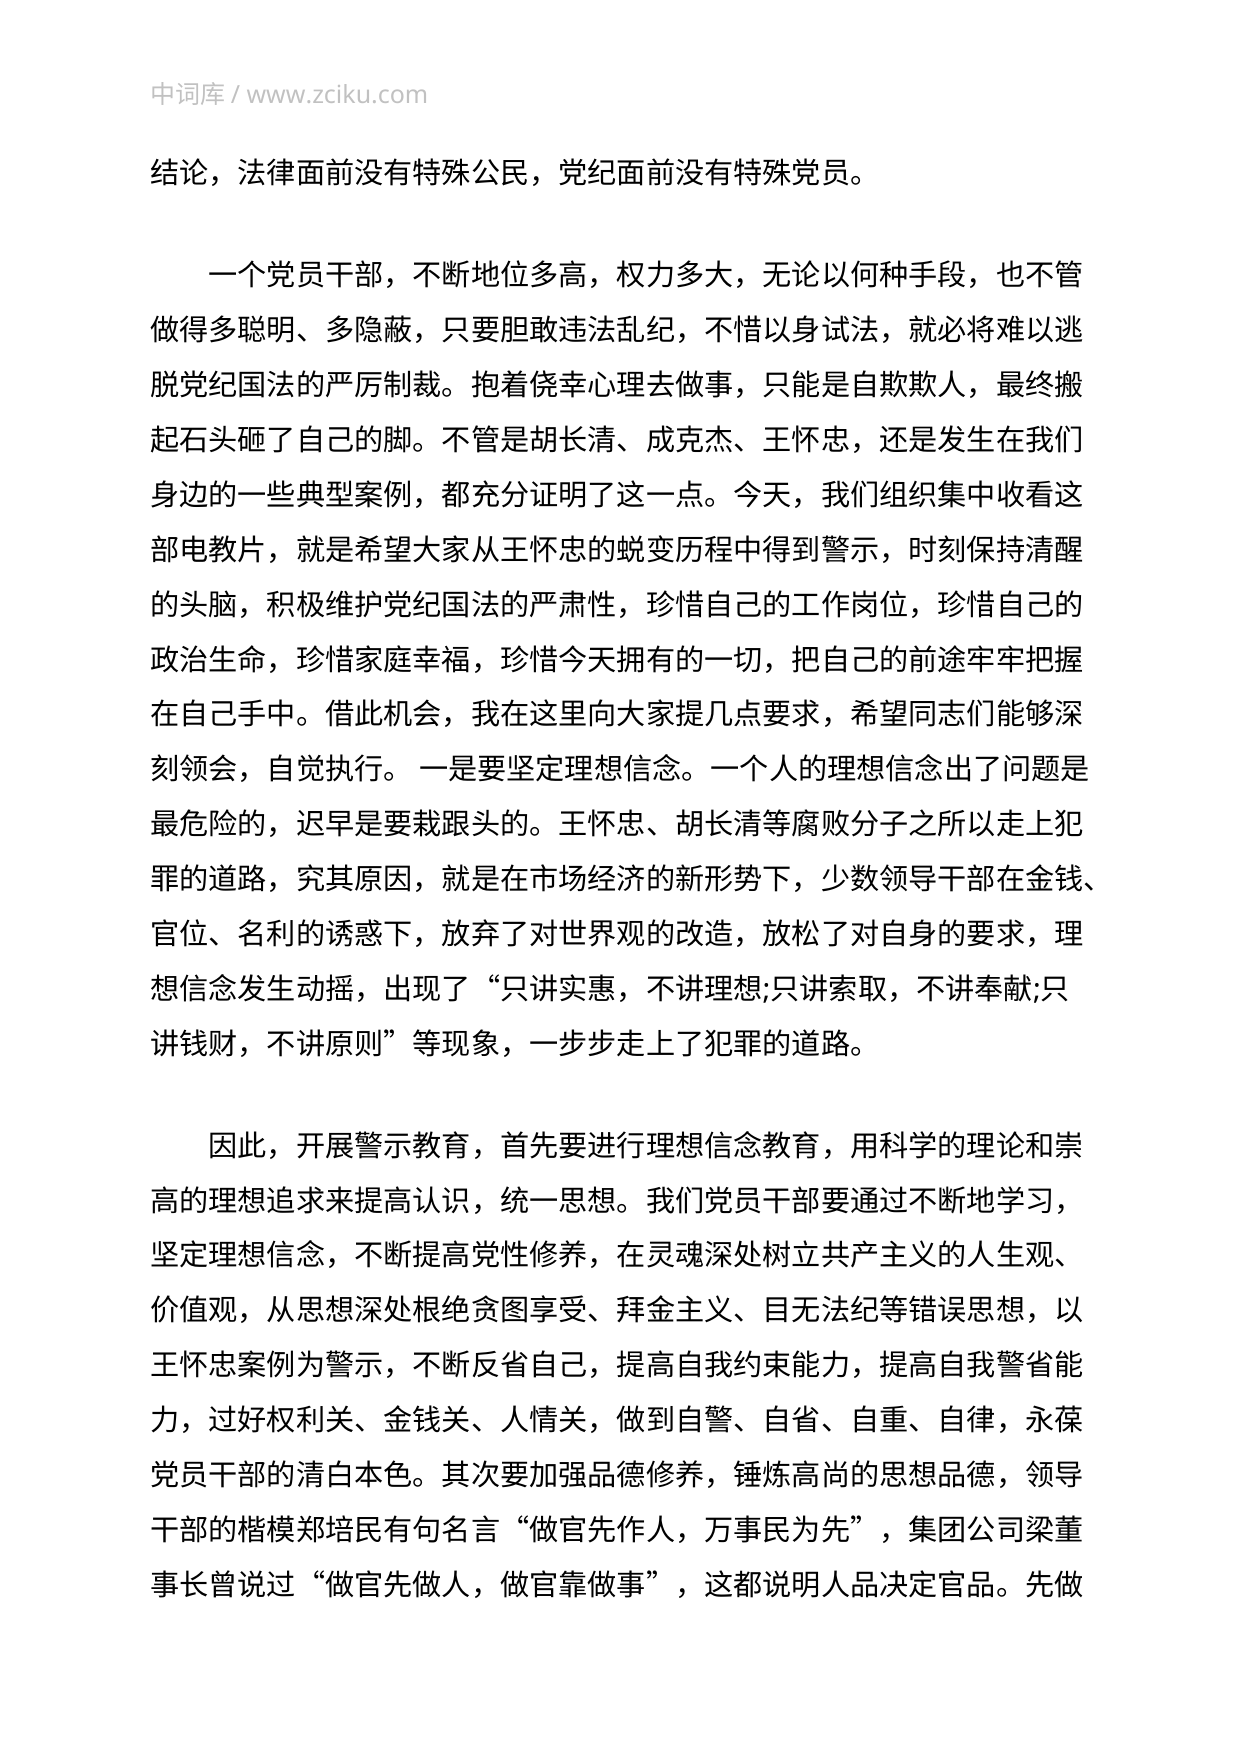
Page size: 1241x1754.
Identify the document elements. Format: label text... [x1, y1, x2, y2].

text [150, 1122, 1090, 1604]
text 一个党员干部，不断地位多高，权力多大，无论以何种手段，也不管做得多聪明、多隐蔽，只要胆敢违法乱纪，不惜以身试法，就必将难以逃脱党纪国法的严厉制裁。抱着侥幸心理去做事，只能是自欺欺人，最终搬起石头砸了自己的脚。不管是胡长清、成克杰、王怀忠，还是发生在我们身边的一些典型案例，都充分证明了这一点。今天，我们组织集中收看这部电教片，就是希望大家从王怀忠的蜕变历程中得到警示，时刻保持清醒的头脑，积极维护党纪国法的严肃性，珍惜自己的工作岗位，珍惜自己的政治生命，珍惜家庭幸福，珍惜今天拥有的一切，把自己的前途牢牢把握在自己手中。借此机会，我在这里向大家提几点要求，希望同志们能够深刻领会，自觉执行。 一是要坚定理想信念。一个人的理想信念出了问题是最危险的，迟早是要栽跟头的。王怀忠、胡长清等腐败分子之所以走上犯罪的道路，究其原因，就是在市场经济的新形势下，少数领导干部在金钱、官位、名利的诱惑下，放弃了对世界观的改造，放松了对自身的要求，理想信念发生动摇，出现了“只讲实惠，不讲理想;只讲索取，不讲奉献;只讲钱财，不讲原则”等现象，一步步走上了犯罪的道路。 [150, 252, 1090, 1063]
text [150, 150, 1090, 192]
